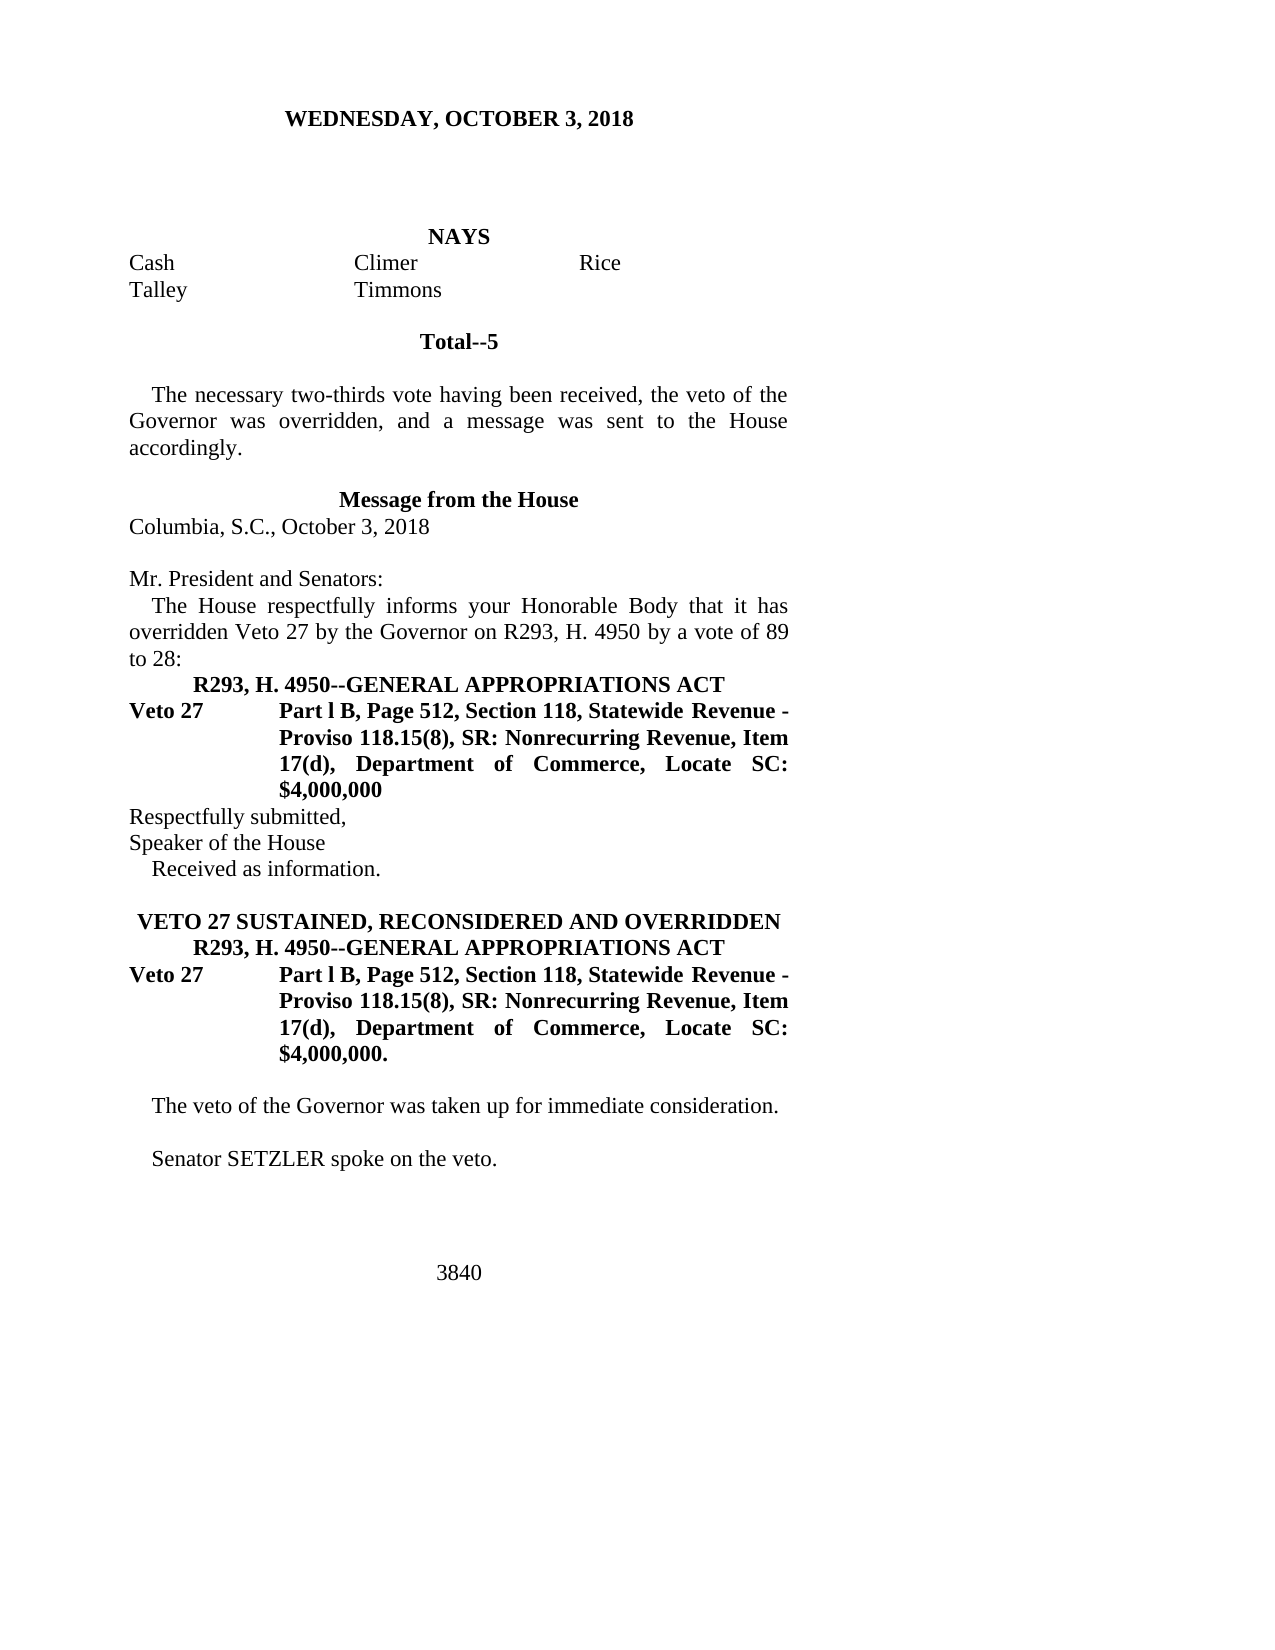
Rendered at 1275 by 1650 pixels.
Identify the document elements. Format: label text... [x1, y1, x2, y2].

text R293, H. 4950--GENERAL APPROPRIATIONS ACT [129, 934, 789, 961]
text NAYS [129, 223, 789, 249]
text Senator SETZLER spoke on the veto. [129, 1145, 789, 1172]
text Total--5 [129, 328, 789, 355]
text Talley Timmons [129, 276, 789, 302]
text The House respectfully informs your Honorable Body that it has overridden Veto 27 by the Governor on R293, H. 4950 by a vote of 89 to 28: [129, 592, 789, 671]
text The necessary two-thirds vote having been received, the veto of the Governor was overridden, and a message was sent to the House accordingly. [129, 381, 789, 460]
text R293, H. 4950--GENERAL APPROPRIATIONS ACT [129, 671, 789, 697]
text Respectfully submitted, [129, 803, 789, 829]
text Columbia, S.C., October 3, 2018 [129, 513, 789, 539]
text Received as information. [129, 855, 789, 882]
text VETO 27 SUSTAINED, RECONSIDERED AND OVERRIDDEN [129, 908, 789, 934]
text Speaker of the House [129, 829, 789, 855]
text Cash Climer Rice [129, 249, 789, 276]
text Veto 27 Part l B, Page 512, Section 118, Statewide Revenue -Proviso 118.15(8), SR: Nonrecurring Revenue, Item 17(d), Department of Commerce, Locate SC: $4,000,000. [129, 961, 789, 1066]
text Veto 27 Part l B, Page 512, Section 118, Statewide Revenue -Proviso 118.15(8), SR: Nonrecurring Revenue, Item 17(d), Department of Commerce, Locate SC: $4,000,000 [129, 697, 789, 803]
text Mr. President and Senators: [129, 566, 789, 592]
text The veto of the Governor was taken up for immediate consideration. [129, 1093, 789, 1119]
text Message from the House [129, 486, 789, 513]
